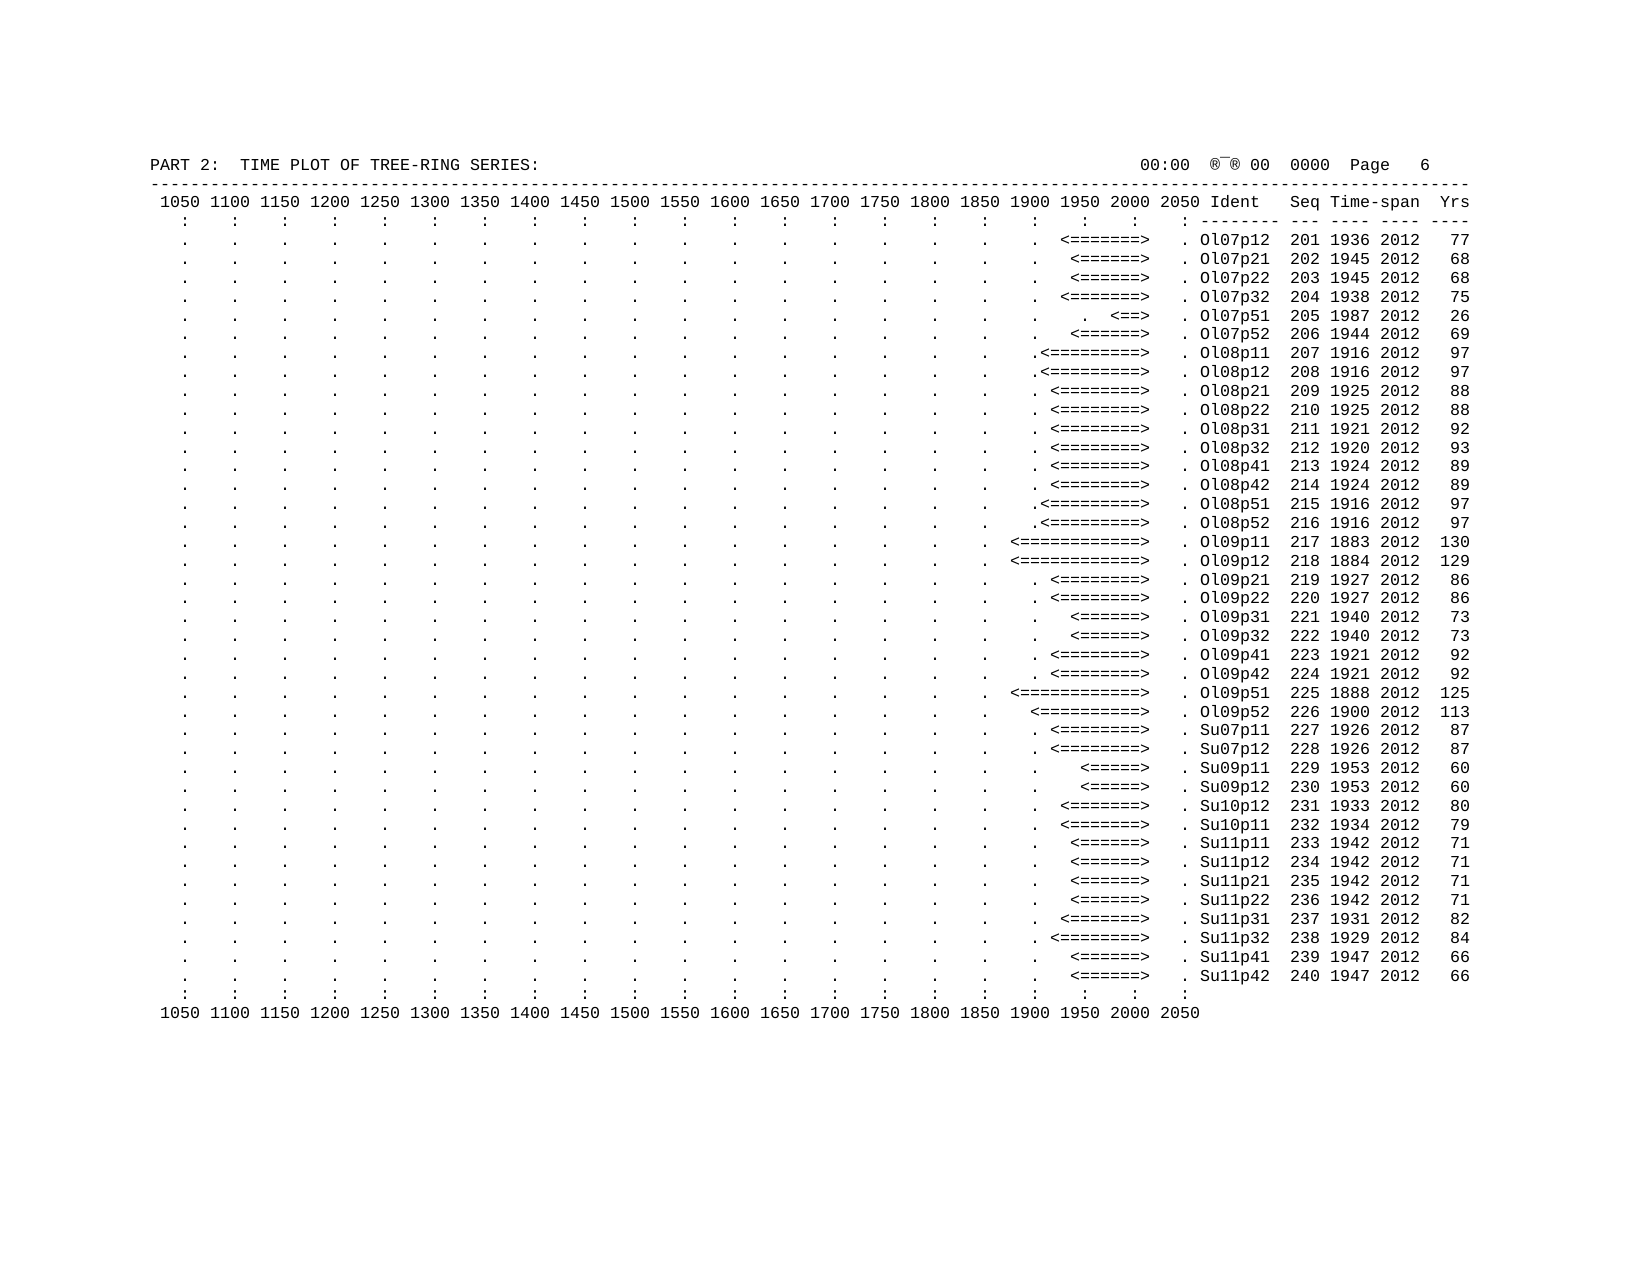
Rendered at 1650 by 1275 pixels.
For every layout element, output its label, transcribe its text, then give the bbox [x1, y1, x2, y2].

text . . . . . . . . . . . . . . . . . . <======> . Su11p21 235 1942 2012 71 [150, 873, 1500, 892]
text . . . . . . . . . . . . . . . . . . <=======> . Su10p12 231 1933 2012 80 [150, 797, 1500, 816]
text PART 2: TIME PLOT OF TREE-RING SERIES: 00:00 ®¯® 00 0000 Page 6 [150, 156, 1500, 175]
text . . . . . . . . . . . . . . . . . .<=========> . Ol08p52 216 1916 2012 97 [150, 514, 1500, 533]
text . . . . . . . . . . . . . . . . . . <======> . Su11p12 234 1942 2012 71 [150, 854, 1500, 873]
text . . . . . . . . . . . . . . . . . . <========> . Ol08p22 210 1925 2012 88 [150, 401, 1500, 420]
text : : : : : : : : : : : : : : : : : : : : : [150, 986, 1500, 1005]
text . . . . . . . . . . . . . . . . . . <========> . Ol08p41 213 1924 2012 89 [150, 458, 1500, 477]
text . . . . . . . . . . . . . . . . . . <========> . Ol08p32 212 1920 2012 93 [150, 439, 1500, 458]
text . . . . . . . . . . . . . . . . . . <========> . Ol09p42 224 1921 2012 92 [150, 665, 1500, 684]
text . . . . . . . . . . . . . . . . . . <======> . Ol07p52 206 1944 2012 69 [150, 326, 1500, 345]
text . . . . . . . . . . . . . . . . . . <=====> . Su09p12 230 1953 2012 60 [150, 778, 1500, 797]
text . . . . . . . . . . . . . . . . . . <======> . Ol07p22 203 1945 2012 68 [150, 269, 1500, 288]
text : : : : : : : : : : : : : : : : : : : : : -------- --- ---- ---- ---- [150, 213, 1500, 232]
text . . . . . . . . . . . . . . . . . . <=======> . Su11p31 237 1931 2012 82 [150, 911, 1500, 929]
text . . . . . . . . . . . . . . . . . . <======> . Ol07p21 202 1945 2012 68 [150, 251, 1500, 269]
text . . . . . . . . . . . . . . . . . . <======> . Su11p11 233 1942 2012 71 [150, 835, 1500, 854]
text . . . . . . . . . . . . . . . . . . <======> . Su11p41 239 1947 2012 66 [150, 948, 1500, 967]
text . . . . . . . . . . . . . . . . . . . <==> . Ol07p51 205 1987 2012 26 [150, 307, 1500, 326]
text . . . . . . . . . . . . . . . . . .<=========> . Ol08p51 215 1916 2012 97 [150, 496, 1500, 514]
text . . . . . . . . . . . . . . . . . . <=======> . Ol07p32 204 1938 2012 75 [150, 288, 1500, 307]
text 1050 1100 1150 1200 1250 1300 1350 1400 1450 1500 1550 1600 1650 1700 1750 1800 1850 1900 1950 2000 2050 [150, 1005, 1500, 1024]
text . . . . . . . . . . . . . . . . . . <========> . Su07p11 227 1926 2012 87 [150, 722, 1500, 741]
text . . . . . . . . . . . . . . . . . . <=====> . Su09p11 229 1953 2012 60 [150, 760, 1500, 778]
text . . . . . . . . . . . . . . . . . . <========> . Ol08p21 209 1925 2012 88 [150, 383, 1500, 401]
text . . . . . . . . . . . . . . . . . . <========> . Ol08p42 214 1924 2012 89 [150, 477, 1500, 496]
text . . . . . . . . . . . . . . . . . .<=========> . Ol08p11 207 1916 2012 97 [150, 345, 1500, 364]
text . . . . . . . . . . . . . . . . . . <========> . Su11p32 238 1929 2012 84 [150, 929, 1500, 948]
text . . . . . . . . . . . . . . . . . . <=======> . Su10p11 232 1934 2012 79 [150, 816, 1500, 835]
text . . . . . . . . . . . . . . . . . <============> . Ol09p12 218 1884 2012 129 [150, 552, 1500, 571]
text . . . . . . . . . . . . . . . . . . <======> . Ol09p31 221 1940 2012 73 [150, 609, 1500, 628]
text . . . . . . . . . . . . . . . . . . <========> . Su07p12 228 1926 2012 87 [150, 741, 1500, 760]
text . . . . . . . . . . . . . . . . . <============> . Ol09p11 217 1883 2012 130 [150, 533, 1500, 552]
text 1050 1100 1150 1200 1250 1300 1350 1400 1450 1500 1550 1600 1650 1700 1750 1800 1850 1900 1950 2000 2050 Ident Seq Time-span Yrs [150, 194, 1500, 213]
text . . . . . . . . . . . . . . . . . . <========> . Ol09p21 219 1927 2012 86 [150, 571, 1500, 590]
text . . . . . . . . . . . . . . . . . <============> . Ol09p51 225 1888 2012 125 [150, 684, 1500, 703]
text . . . . . . . . . . . . . . . . . . <========> . Ol08p31 211 1921 2012 92 [150, 420, 1500, 439]
text . . . . . . . . . . . . . . . . . .<=========> . Ol08p12 208 1916 2012 97 [150, 364, 1500, 383]
text . . . . . . . . . . . . . . . . . . <=======> . Ol07p12 201 1936 2012 77 [150, 232, 1500, 251]
text . . . . . . . . . . . . . . . . . . <======> . Su11p42 240 1947 2012 66 [150, 967, 1500, 986]
text ------------------------------------------------------------------------------------------------------------------------------------ [150, 175, 1500, 194]
text . . . . . . . . . . . . . . . . . . <========> . Ol09p22 220 1927 2012 86 [150, 590, 1500, 609]
text . . . . . . . . . . . . . . . . . . <======> . Ol09p32 222 1940 2012 73 [150, 628, 1500, 647]
text . . . . . . . . . . . . . . . . . . <========> . Ol09p41 223 1921 2012 92 [150, 647, 1500, 665]
text . . . . . . . . . . . . . . . . . <==========> . Ol09p52 226 1900 2012 113 [150, 703, 1500, 722]
text . . . . . . . . . . . . . . . . . . <======> . Su11p22 236 1942 2012 71 [150, 892, 1500, 911]
